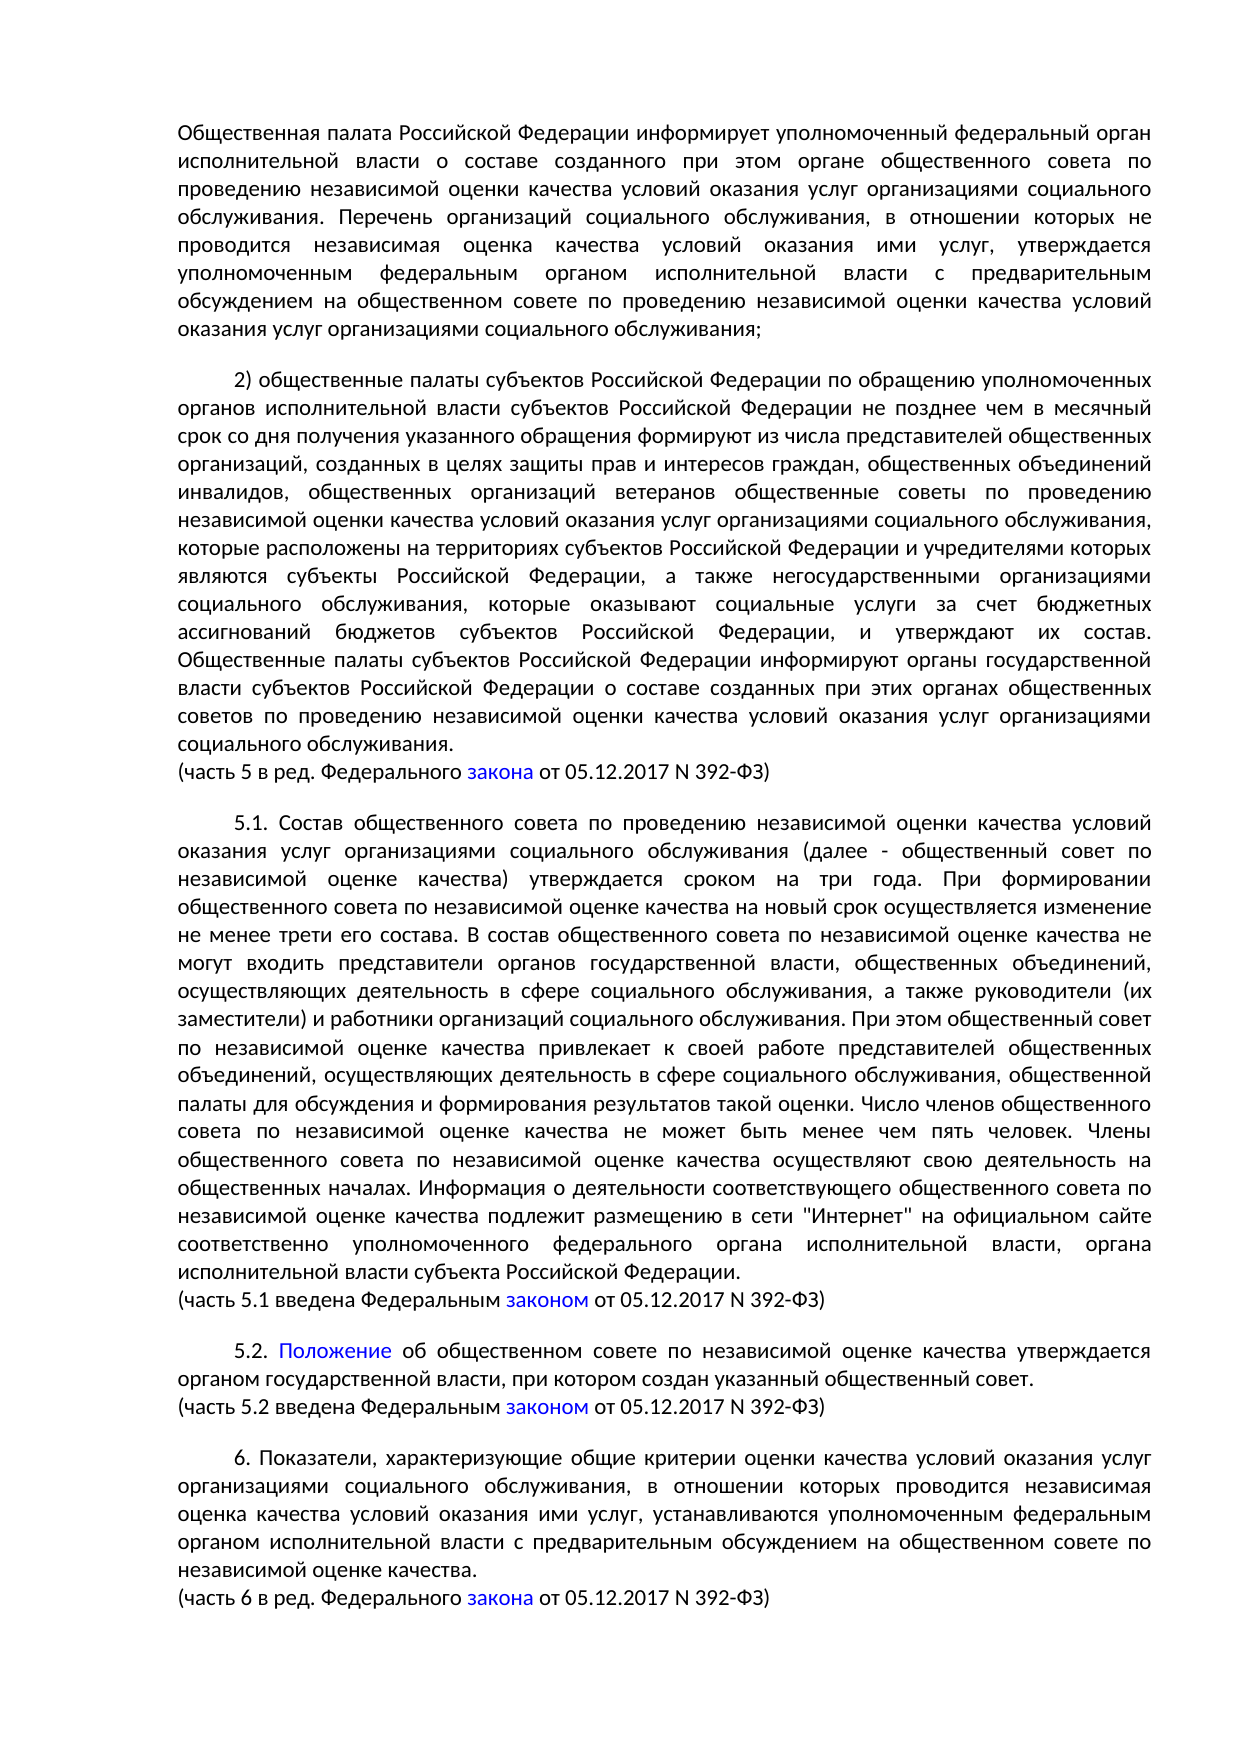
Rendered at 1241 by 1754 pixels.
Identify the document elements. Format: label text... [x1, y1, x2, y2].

text (часть 6 в ред. Федерального закона от 05.12.2017 N 392-ФЗ) [177, 1583, 1152, 1611]
text 5.1. Состав общественного совета по проведению независимой оценки качества условий оказания услуг организациями социального обслуживания (далее - общественный совет по независимой оценке качества) утверждается сроком на три года. При формировании общественного совета по независимой оценке качества на новый срок осуществляется изменение не менее трети его состава. В состав общественного совета по независимой оценке качества не могут входить представители органов государственной власти, общественных объединений, осуществляющих деятельность в сфере социального обслуживания, а также руководители (их заместители) и работники организаций социального обслуживания. При этом общественный совет по независимой оценке качества привлекает к своей работе представителей общественных объединений, осуществляющих деятельность в сфере социального обслуживания, общественной палаты для обсуждения и формирования результатов такой оценки. Число членов общественного совета по независимой оценке качества не может быть менее чем пять человек. Члены общественного совета по независимой оценке качества осуществляют свою деятельность на общественных началах. Информация о деятельности соответствующего общественного совета по независимой оценке качества подлежит размещению в сети "Интернет" на официальном сайте соответственно уполномоченного федерального органа исполнительной власти, органа исполнительной власти субъекта Российской Федерации. [177, 808, 1152, 1285]
text (часть 5.2 введена Федеральным законом от 05.12.2017 N 392-ФЗ) [177, 1392, 1152, 1420]
text 2) общественные палаты субъектов Российской Федерации по обращению уполномоченных органов исполнительной власти субъектов Российской Федерации не позднее чем в месячный срок со дня получения указанного обращения формируют из числа представителей общественных организаций, созданных в целях защиты прав и интересов граждан, общественных объединений инвалидов, общественных организаций ветеранов общественные советы по проведению независимой оценки качества условий оказания услуг организациями социального обслуживания, которые расположены на территориях субъектов Российской Федерации и учредителями которых являются субъекты Российской Федерации, а также негосударственными организациями социального обслуживания, которые оказывают социальные услуги за счет бюджетных ассигнований бюджетов субъектов Российской Федерации, и утверждают их состав. Общественные палаты субъектов Российской Федерации информируют органы государственной власти субъектов Российской Федерации о составе созданных при этих органах общественных советов по проведению независимой оценки качества условий оказания услуг организациями социального обслуживания. [177, 365, 1152, 757]
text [177, 118, 1152, 342]
text 6. Показатели, характеризующие общие критерии оценки качества условий оказания услуг организациями социального обслуживания, в отношении которых проводится независимая оценка качества условий оказания ими услуг, устанавливаются уполномоченным федеральным органом исполнительной власти с предварительным обсуждением на общественном совете по независимой оценке качества. [177, 1443, 1152, 1583]
text (часть 5.1 введена Федеральным законом от 05.12.2017 N 392-ФЗ) [177, 1285, 1152, 1313]
text (часть 5 в ред. Федерального закона от 05.12.2017 N 392-ФЗ) [177, 757, 1152, 786]
text 5.2. Положение об общественном совете по независимой оценке качества утверждается органом государственной власти, при котором создан указанный общественный совет. [177, 1336, 1152, 1392]
